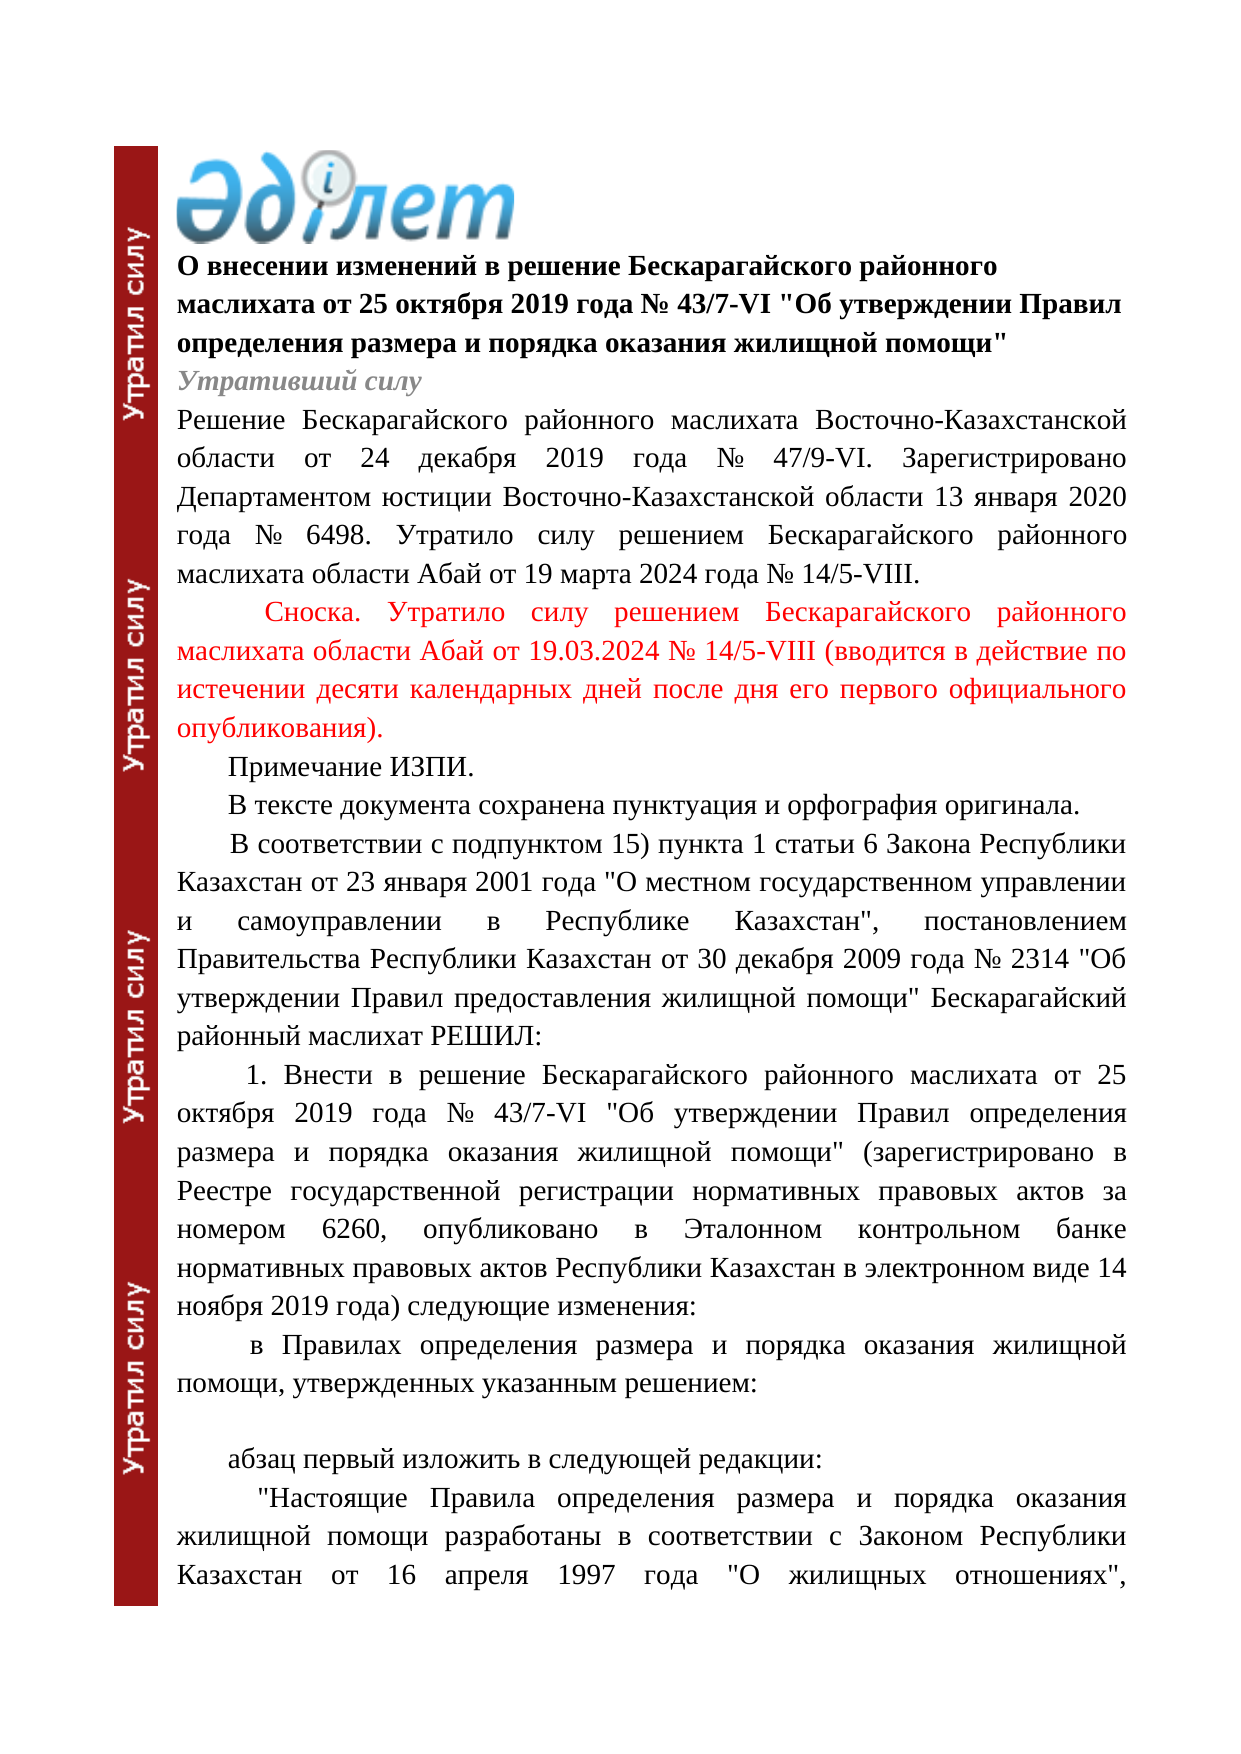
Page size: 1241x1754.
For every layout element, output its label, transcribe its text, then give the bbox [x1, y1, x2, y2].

picture [114, 589, 158, 594]
picture [114, 1322, 158, 1327]
text в Правилах определения размера и порядка оказания жилищной помощи, утвержденных указанным решением: [112, 1327, 1128, 1399]
text В соответствии с подпунктом 15) пункта 1 статьи 6 Закона Республики Казахстан от 23 января 2001 года "О местном государственном управлении и самоуправлении в Республике Казахстан", постановлением Правительства Республики Казахстан от 30 декабря 2009 года № 2314 "Об утверждении Правил предоставления жилищной помощи" Бескарагайский районный маслихат РЕШИЛ: [112, 826, 1128, 1052]
picture [114, 1052, 158, 1057]
picture [114, 744, 158, 749]
text Примечание ИЗПИ. [112, 749, 1128, 782]
picture [114, 782, 158, 787]
picture [114, 821, 158, 826]
picture [176, 150, 515, 244]
text Сноска. Утратило силу решением Бескарагайского районного маслихата области Абай от 19.03.2024 № 14/5-VIII (вводится в действие по истечении десяти календарных дней после дня его первого официального опубликования). [112, 594, 1128, 744]
text Решение Бескарагайского районного маслихата Восточно-Казахстанской области от 24 декабря 2019 года № 47/9-VI. Зарегистрировано Департаментом юстиции Восточно-Казахстанской области 13 января 2020 года № 6498. Утратило силу решением Бескарагайского районного маслихата области Абай от 19 марта 2024 года № 14/5-VIII. [112, 402, 1128, 589]
text Утративший силу [112, 363, 1128, 397]
text В тексте документа сохранена пунктуация и орфография оригинала. [112, 787, 1128, 821]
picture [114, 358, 158, 363]
picture [114, 146, 158, 248]
picture [114, 1399, 158, 1441]
text О внесении изменений в решение Бескарагайского районного маслихата от 25 октября 2019 года № 43/7-VІ "Об утверждении Правил определения размера и порядка оказания жилищной помощи" [112, 248, 1128, 358]
picture [114, 1590, 158, 1606]
picture [114, 1475, 158, 1480]
text абзац первый изложить в следующей редакции: [112, 1441, 1128, 1475]
picture [114, 397, 158, 402]
text 1. Внести в решение Бескарагайского районного маслихата от 25 октября 2019 года № 43/7-VІ "Об утверждении Правил определения размера и порядка оказания жилищной помощи" (зарегистрировано в Реестре государственной регистрации нормативных правовых актов за номером 6260, опубликовано в Эталонном контрольном банке нормативных правовых актов Республики Казахстан в электронном виде 14 ноября 2019 года) следующие изменения: [112, 1057, 1128, 1322]
